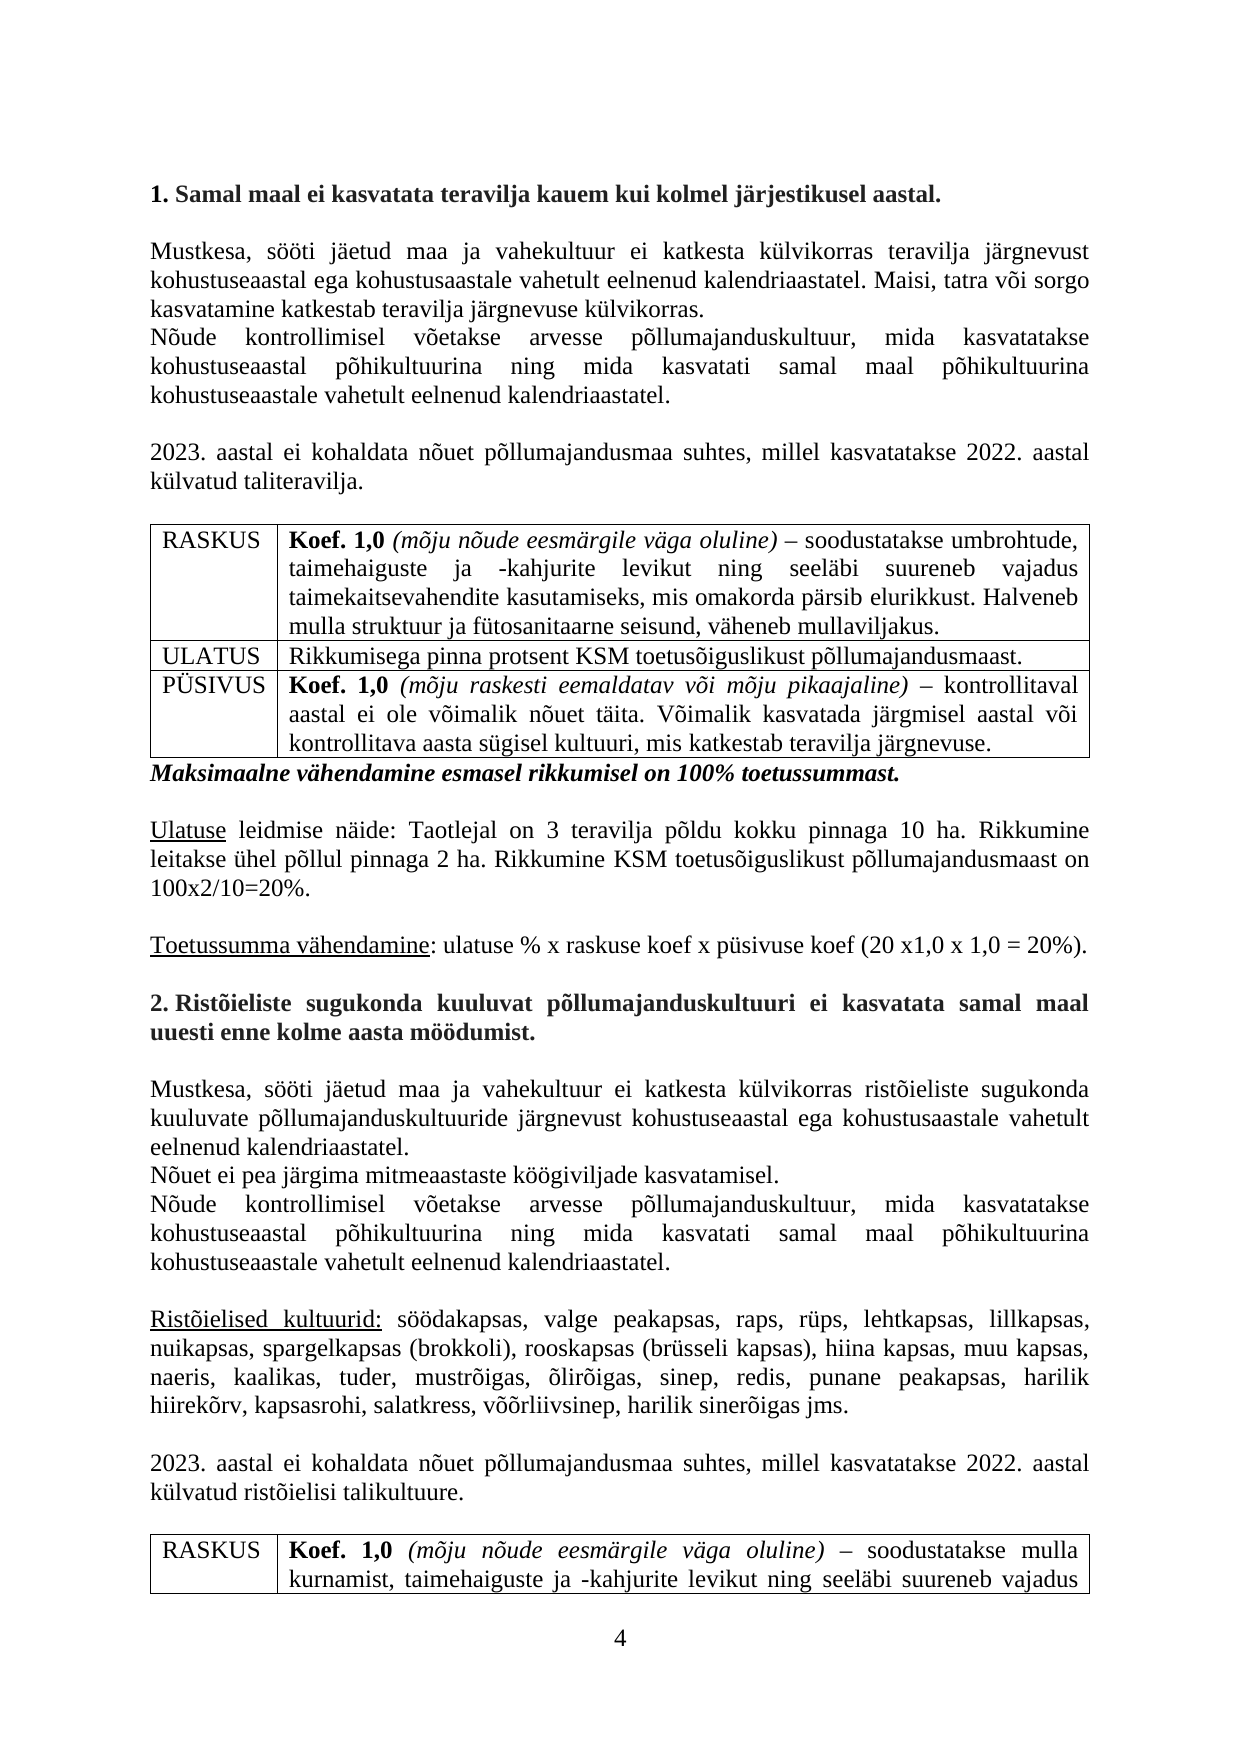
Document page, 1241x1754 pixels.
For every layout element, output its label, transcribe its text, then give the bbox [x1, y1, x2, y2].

text Toetussumma vähendamine: ulatuse % x raskuse koef x püsivuse koef (20 x1,0 x 1,0 = 20%). [150, 930, 1090, 959]
table_header RASKUS [151, 1535, 277, 1593]
text Nõude kontrollimisel võetakse arvesse põllumajanduskultuur, mida kasvatatakse kohustuseaastal põhikultuurina ning mida kasvatati samal maal põhikultuurina kohustuseaastale vahetult eelnenud kalendriaastatel. [150, 322, 1090, 409]
text Mustkesa, sööti jäetud maa ja vahekultuur ei katkesta külvikorras ristõieliste sugukonda kuuluvate põllumajanduskultuuride järgnevust kohustuseaastal ega kohustusaastale vahetult eelnenud kalendriaastatel. [150, 1074, 1090, 1160]
text Mustkesa, sööti jäetud maa ja vahekultuur ei katkesta külvikorras teravilja järgnevust kohustuseaastal ega kohustusaastale vahetult eelnenud kalendriaastatel. Maisi, tatra või sorgo kasvatamine katkestab teravilja järgnevuse külvikorras. [150, 236, 1090, 322]
text 1. Samal maal ei kasvatata teravilja kauem kui kolmel järjestikusel aastal. [150, 179, 1090, 207]
table_cell PÜSIVUS [151, 671, 277, 757]
text 2023. aastal ei kohaldata nõuet põllumajandusmaa suhtes, millel kasvatatakse 2022. aastal külvatud ristõielisi talikultuure. [150, 1448, 1090, 1505]
table_header Koef. 1,0 (mõju nõude eesmärgile väga oluline) – soodustatakse umbrohtude, taimehaiguste ja -kahjurite levikut ning seeläbi suureneb vajadus taimekaitsevahendite kasutamiseks, mis omakorda pärsib elurikkust. Halveneb mulla struktuur ja fütosanitaarne seisund, väheneb mullaviljakus. [278, 525, 1089, 640]
table_cell ULATUS [151, 641, 277, 669]
text Nõuet ei pea järgima mitmeaastaste köögiviljade kasvatamisel. [150, 1160, 1090, 1189]
text 2023. aastal ei kohaldata nõuet põllumajandusmaa suhtes, millel kasvatatakse 2022. aastal külvatud taliteravilja. [150, 437, 1090, 495]
text Maksimaalne vähendamine esmasel rikkumisel on 100% toetussummast. [150, 758, 1090, 787]
table_cell Koef. 1,0 (mõju raskesti eemaldatav või mõju pikaajaline) – kontrollitaval aastal ei ole võimalik nõuet täita. Võimalik kasvatada järgmisel aastal või kontrollitava aasta sügisel kultuuri, mis katkestab teravilja järgnevuse. [278, 671, 1089, 757]
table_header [278, 1535, 1089, 1593]
text Nõude kontrollimisel võetakse arvesse põllumajanduskultuur, mida kasvatatakse kohustuseaastal põhikultuurina ning mida kasvatati samal maal põhikultuurina kohustuseaastale vahetult eelnenud kalendriaastatel. [150, 1189, 1090, 1275]
text 2. Ristõieliste sugukonda kuuluvat põllumajanduskultuuri ei kasvatata samal maal uuesti enne kolme aasta möödumist. [150, 959, 1090, 1045]
table_cell Rikkumisega pinna protsent KSM toetusõiguslikust põllumajandusmaast. [278, 641, 1089, 669]
table_header RASKUS [151, 525, 277, 640]
text Ulatuse leidmise näide: Taotlejal on 3 teravilja põldu kokku pinnaga 10 ha. Rikkumine leitakse ühel põllul pinnaga 2 ha. Rikkumine KSM toetusõiguslikust põllumajandusmaast on 100x2/10=20%. [150, 815, 1090, 902]
text Ristõielised kultuurid: söödakapsas, valge peakapsas, raps, rüps, lehtkapsas, lillkapsas, nuikapsas, spargelkapsas (brokkoli), rooskapsas (brüsseli kapsas), hiina kapsas, muu kapsas, naeris, kaalikas, tuder, mustrõigas, õlirõigas, sinep, redis, punane peakapsas, harilik hiirekõrv, kapsasrohi, salatkress, võõrliivsinep, harilik sinerõigas jms. [150, 1304, 1090, 1419]
